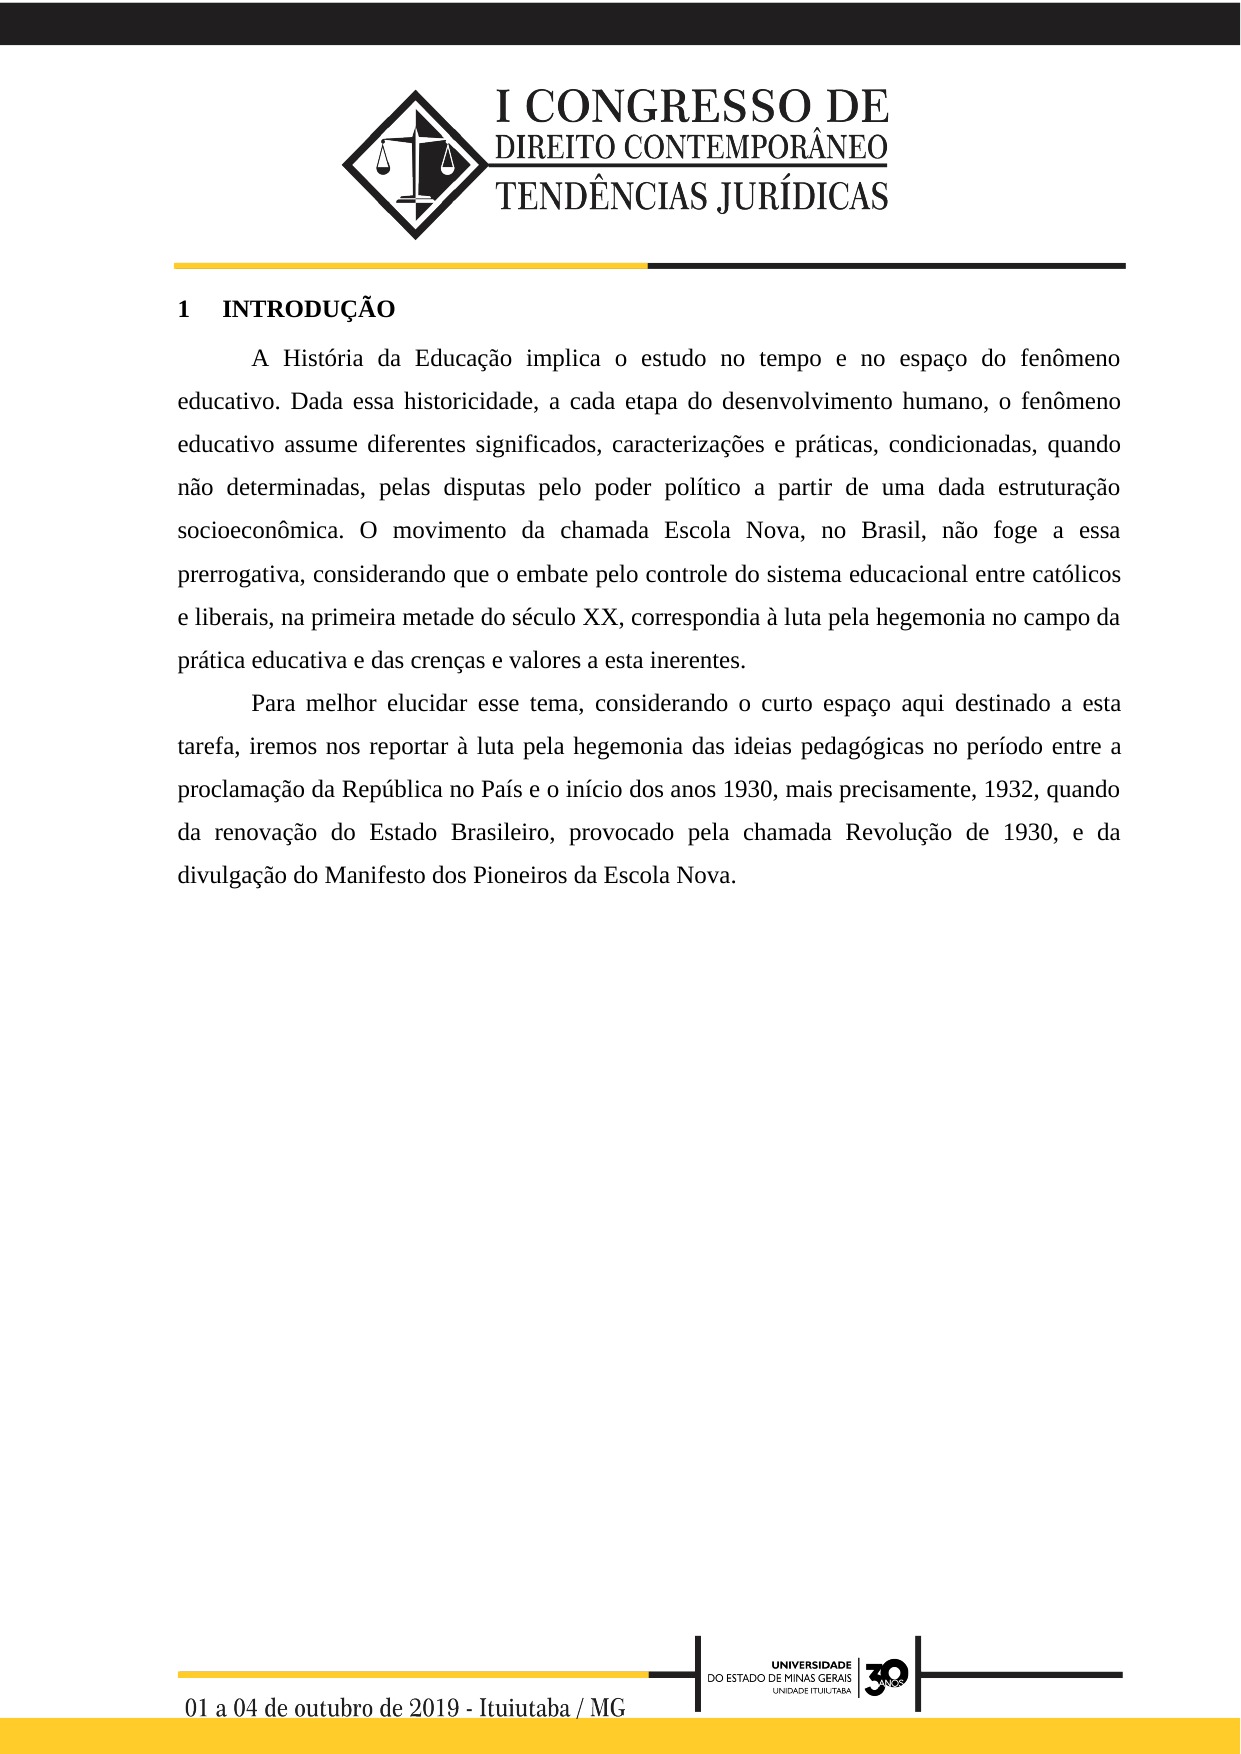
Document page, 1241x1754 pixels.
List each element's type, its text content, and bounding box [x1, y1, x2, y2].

text A História da Educação implica o estudo no tempo e no espaço do fenômeno educativo. Dada essa historicidade, a cada etapa do desenvolvimento humano, o fenômeno educativo assume diferentes significados, caracterizações e práticas, condicionadas, quando não determinadas, pelas disputas pelo poder político a partir de uma dada estruturação socioeconômica. O movimento da chamada Escola Nova, no Brasil, não foge a essa prerrogativa, considerando que o embate pelo controle do sistema educacional entre católicos e liberais, na primeira metade do século XX, correspondia à luta pela hegemonia no campo da prática educativa e das crenças e valores a esta inerentes. [177, 343, 1122, 674]
picture [0, 1635, 1241, 1754]
subtitle INTRODUÇÃO [177, 294, 1122, 322]
text Para melhor elucidar esse tema, considerando o curto espaço aqui destinado a esta tarefa, iremos nos reportar à luta pela hegemonia das ideias pedagógicas no período entre a proclamação da República no País e o início dos anos 1930, mais precisamente, 1932, quando da renovação do Estado Brasileiro, provocado pela chamada Revolução de 1930, e da divulgação do Manifesto dos Pioneiros da Escola Nova. [177, 688, 1122, 889]
picture [0, 2, 1241, 269]
